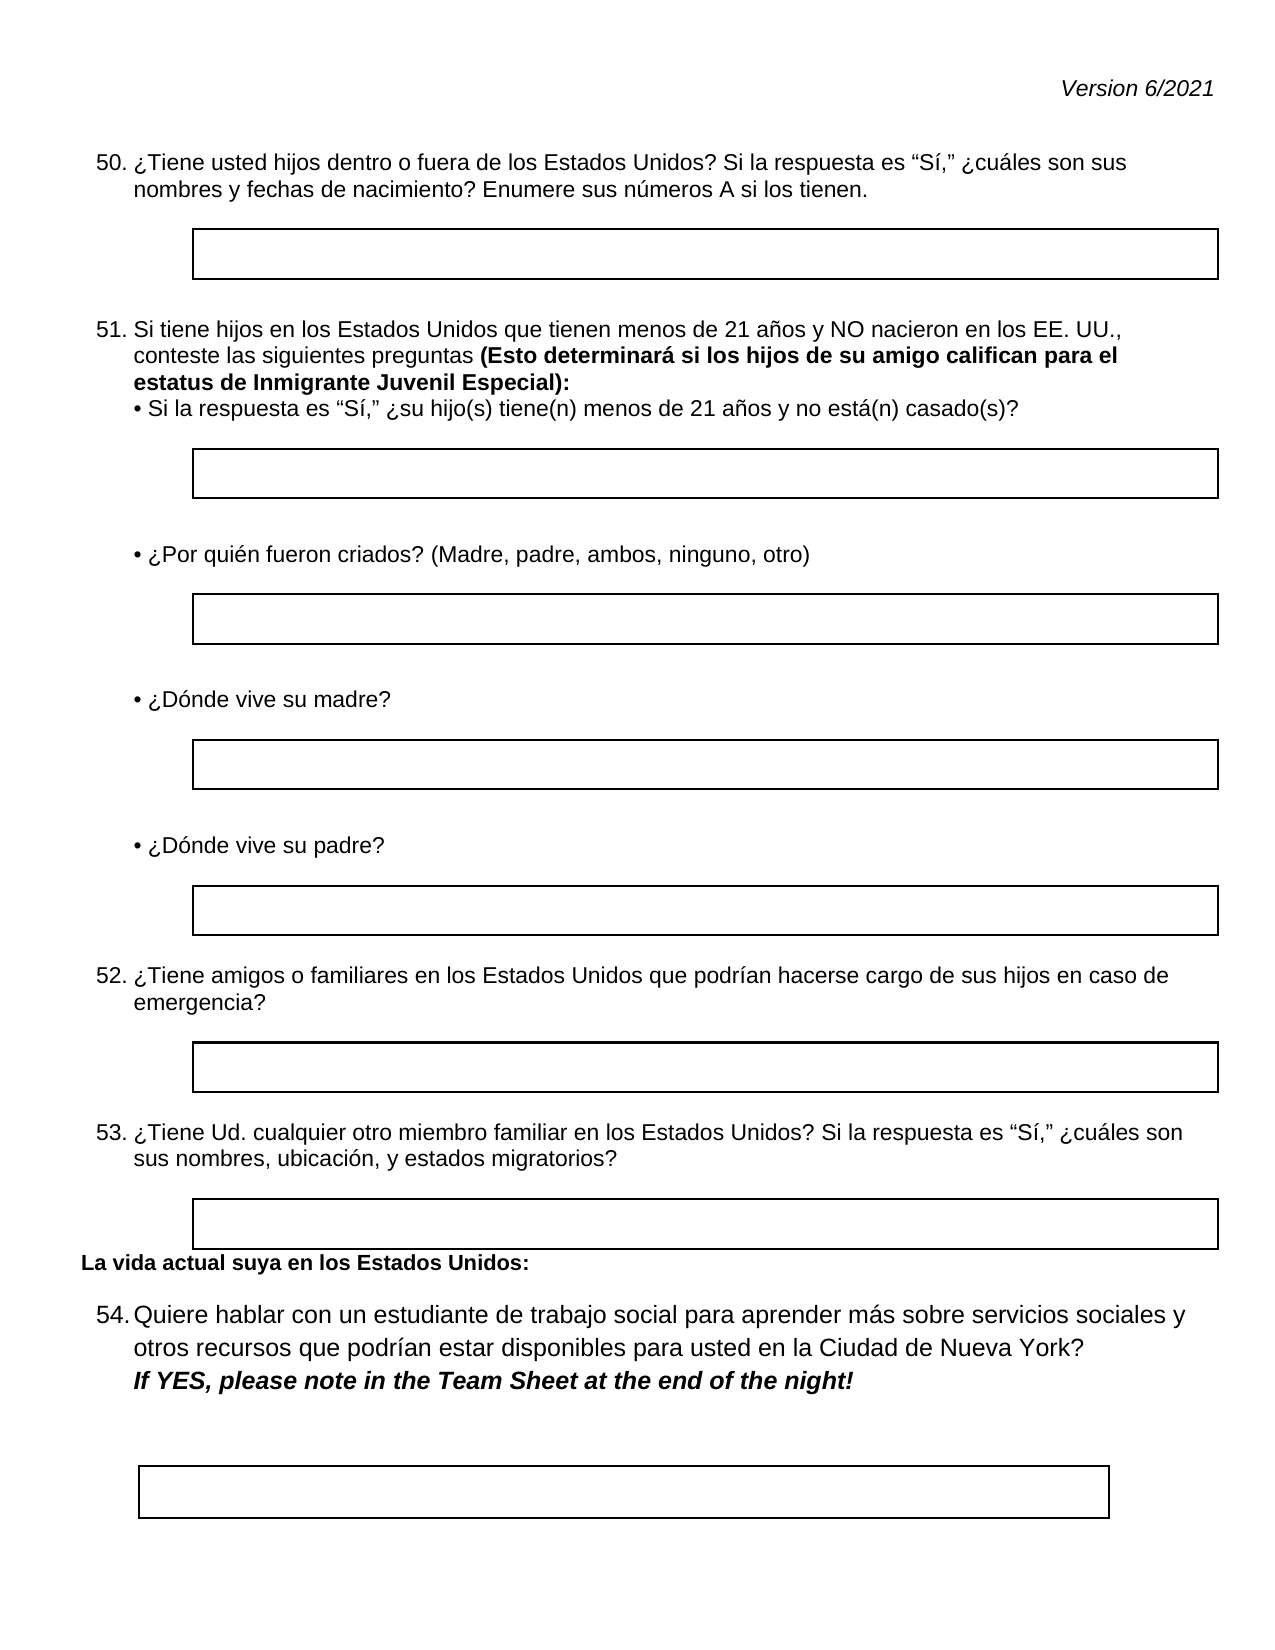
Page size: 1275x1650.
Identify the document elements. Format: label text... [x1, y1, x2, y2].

table_header [194, 1200, 1217, 1247]
table_header [194, 450, 1217, 497]
table_header [194, 887, 1217, 934]
list Quiere hablar con un estudiante de trabajo social para aprender más sobre servicios sociales y otros recursos que podrían estar disponibles para usted en la Ciudad de Nueva York? [96, 1300, 1217, 1362]
table_header [140, 1467, 1108, 1517]
list ¿Tiene usted hijos dentro o fuera de los Estados Unidos? Si la respuesta es “Sí,” ¿cuáles son sus nombres y fechas de nacimiento? Enumere sus números A si los tienen. [96, 149, 1217, 202]
list Si tiene hijos en los Estados Unidos que tienen menos de 21 años y NO nacieron en los EE. UU., conteste las siguientes preguntas (Esto determinará si los hijos de su amigo califican para el estatus de Inmigrante Juvenil Especial): [96, 316, 1171, 395]
table_header [194, 230, 1217, 278]
text • ¿Por quién fueron criados? (Madre, padre, ambos, ninguno, otro) [133, 541, 1217, 567]
table_header [194, 595, 1217, 642]
text • Si la respuesta es “Sí,” ¿su hijo(s) tiene(n) menos de 21 años y no está(n) casado(s)? [133, 395, 1217, 421]
table_header [194, 741, 1217, 788]
list ¿Tiene amigos o familiares en los Estados Unidos que podrían hacerse cargo de sus hijos en caso de emergencia? [96, 962, 1217, 1015]
text If YES, please note in the Team Sheet at the end of the night! [133, 1366, 1217, 1395]
text • ¿Dónde vive su padre? [133, 832, 1217, 858]
table_header [194, 1044, 1217, 1091]
list ¿Tiene Ud. cualquier otro miembro familiar en los Estados Unidos? Si la respuesta es “Sí,” ¿cuáles son sus nombres, ubicación, y estados migratorios? [96, 1119, 1217, 1172]
text • ¿Dónde vive su madre? [133, 686, 1217, 713]
subtitle La vida actual suya en los Estados Unidos: [69, 1249, 1217, 1275]
